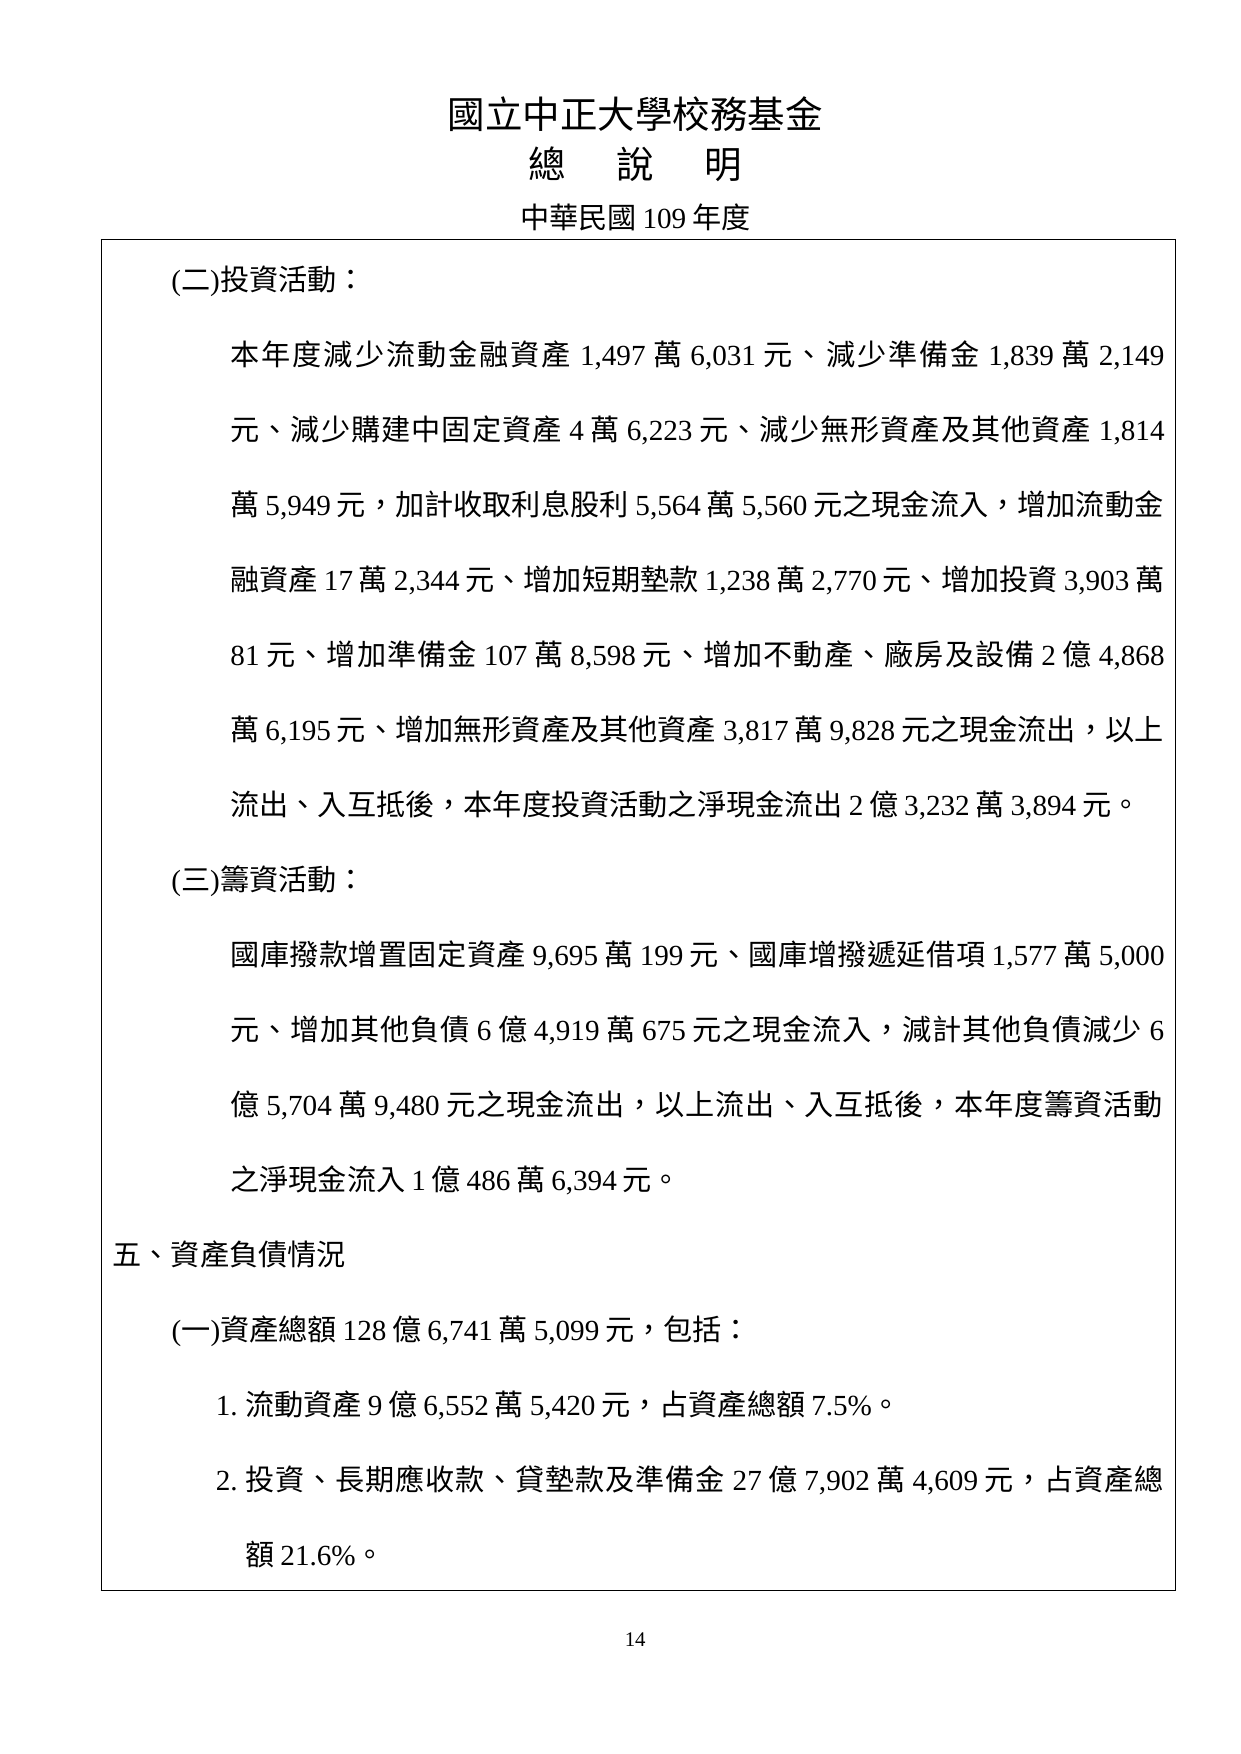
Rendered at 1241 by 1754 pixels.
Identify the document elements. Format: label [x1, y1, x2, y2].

table_header [102, 240, 1175, 1590]
